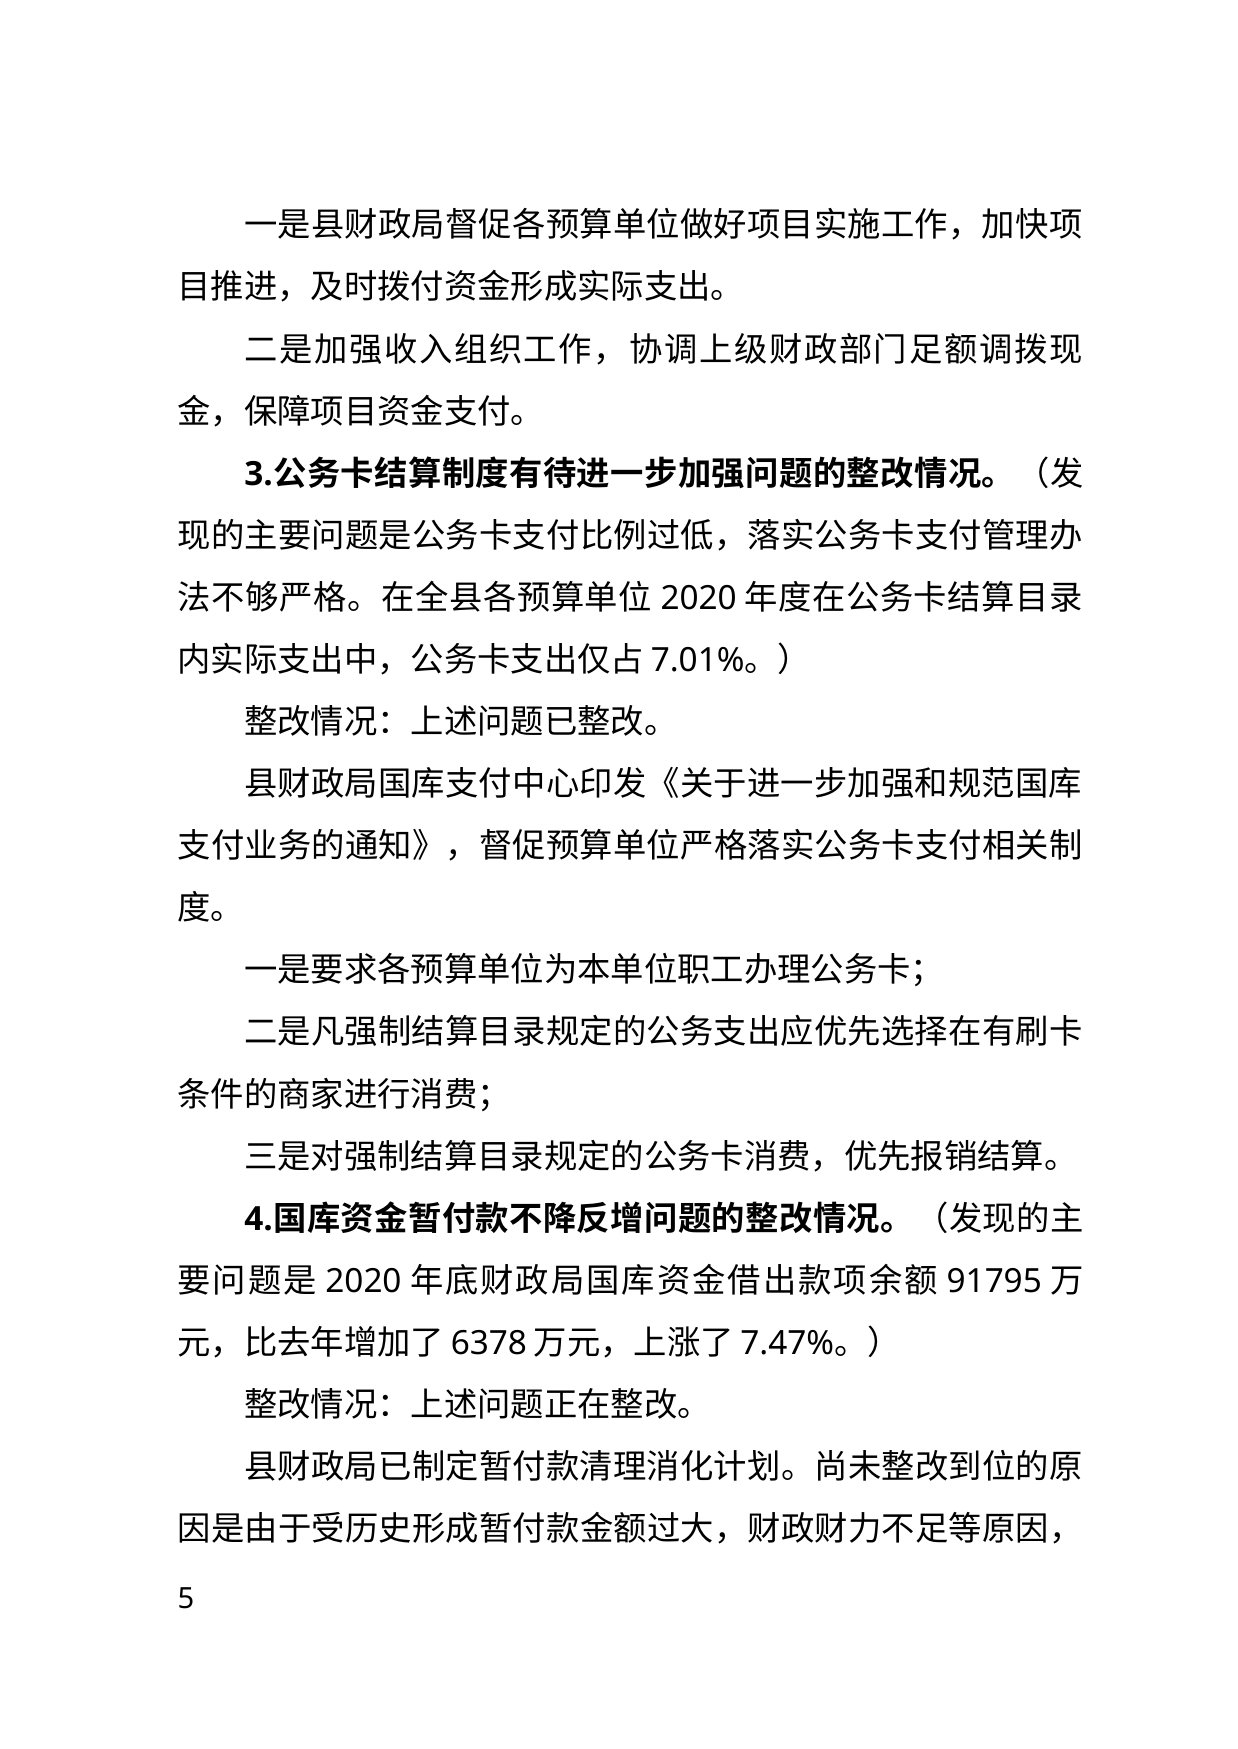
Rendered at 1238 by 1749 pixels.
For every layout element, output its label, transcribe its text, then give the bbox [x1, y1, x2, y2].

text 二是凡强制结算目录规定的公务支出应优先选择在有刷卡条件的商家进行消费； [177, 998, 1084, 1122]
text 4.国库资金暂付款不降反增问题的整改情况。（发现的主要问题是2020年底财政局国库资金借出款项余额91795万元，比去年增加了6378万元，上涨了7.47%。） [177, 1184, 1084, 1371]
text 一是要求各预算单位为本单位职工办理公务卡； [177, 936, 1084, 998]
text 3.公务卡结算制度有待进一步加强问题的整改情况。（发现的主要问题是公务卡支付比例过低，落实公务卡支付管理办法不够严格。在全县各预算单位2020年度在公务卡结算目录内实际支出中，公务卡支出仅占7.01%。） [177, 439, 1084, 688]
text 整改情况：上述问题正在整改。 [177, 1371, 1084, 1433]
text 二是加强收入组织工作，协调上级财政部门足额调拨现金，保障项目资金支付。 [177, 315, 1084, 439]
text 一是县财政局督促各预算单位做好项目实施工作，加快项目推进，及时拨付资金形成实际支出。 [177, 191, 1084, 315]
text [177, 1433, 1084, 1557]
text 整改情况：上述问题已整改。 [177, 688, 1084, 750]
text 三是对强制结算目录规定的公务卡消费，优先报销结算。 [177, 1122, 1084, 1184]
text 县财政局国库支付中心印发《关于进一步加强和规范国库支付业务的通知》，督促预算单位严格落实公务卡支付相关制度。 [177, 750, 1084, 936]
